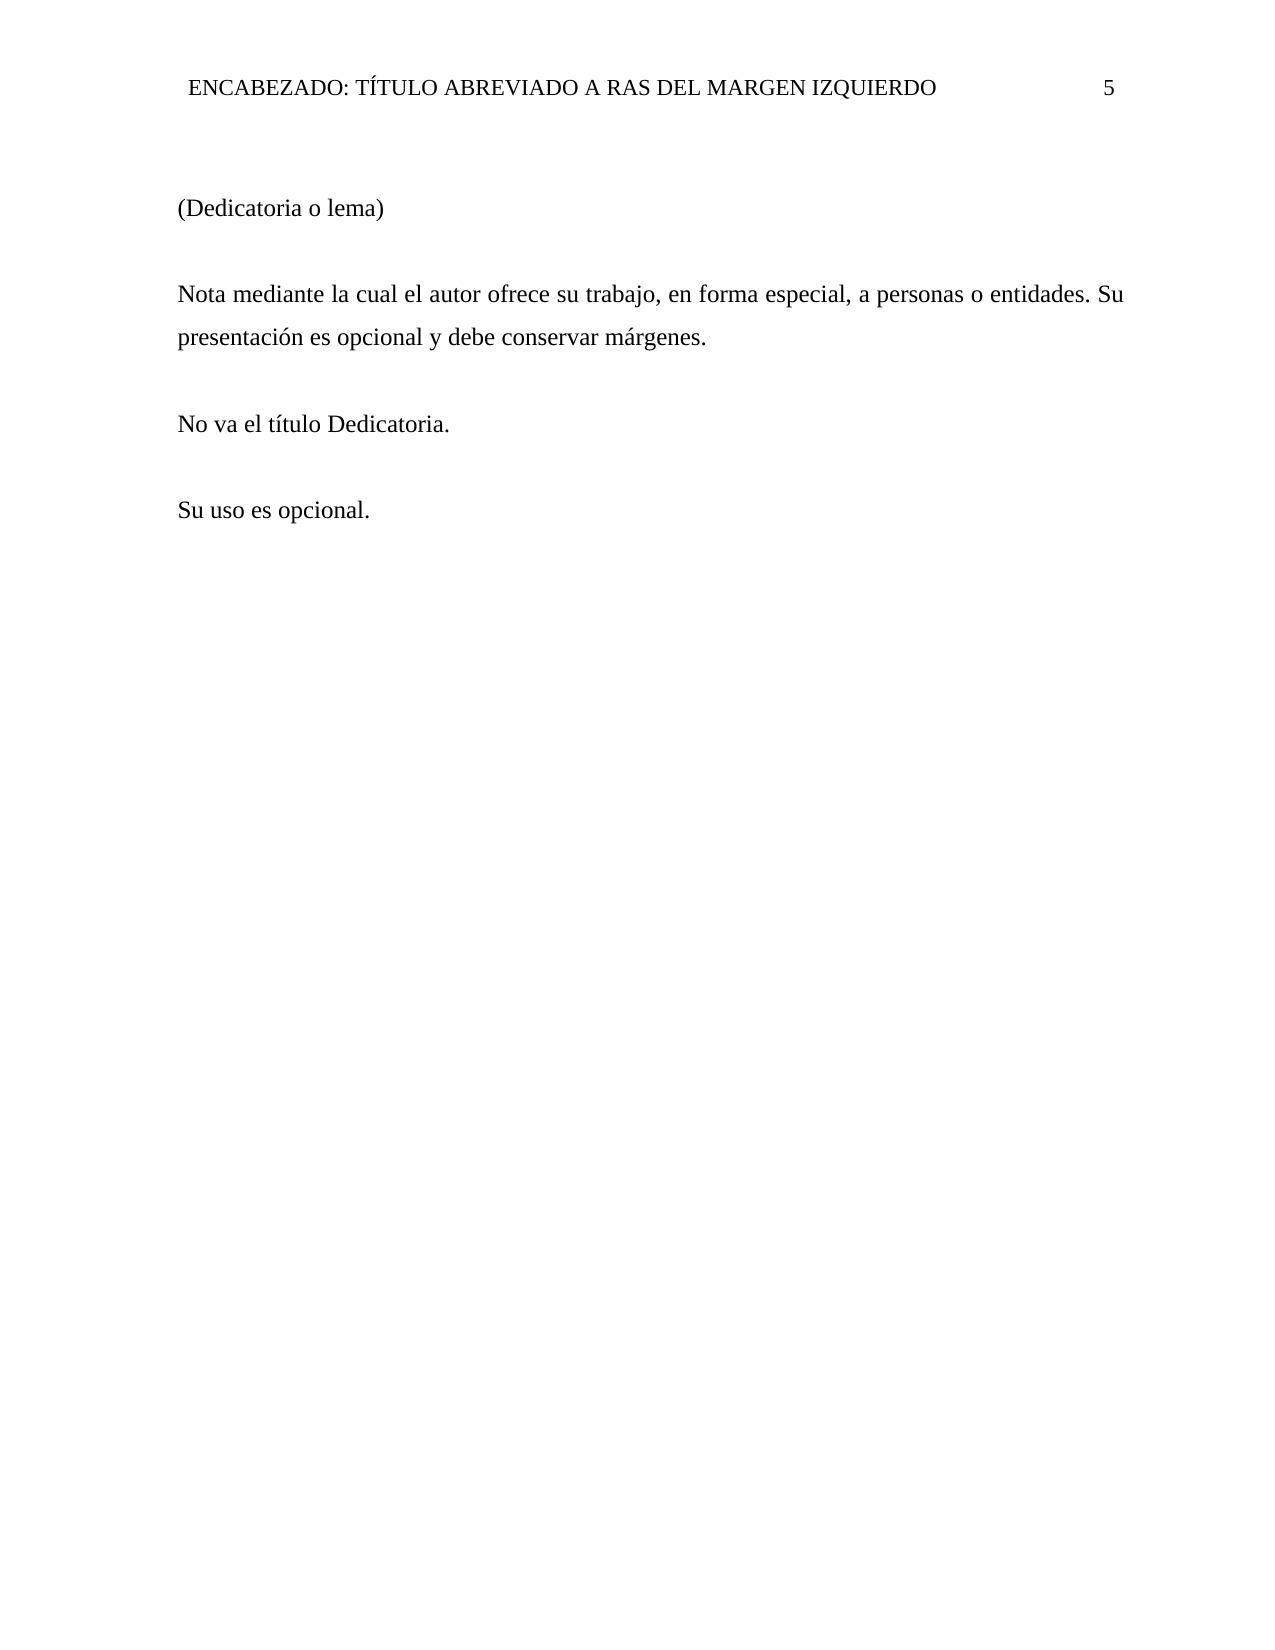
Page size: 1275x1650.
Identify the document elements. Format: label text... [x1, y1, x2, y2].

text No va el título Dedicatoria. [177, 409, 1125, 437]
text (Dedicatoria o lema) [177, 193, 1125, 222]
text Su uso es opcional. [177, 495, 1125, 524]
text Nota mediante la cual el autor ofrece su trabajo, en forma especial, a personas o entidades. Su presentación es opcional y debe conservar márgenes. [177, 279, 1125, 351]
